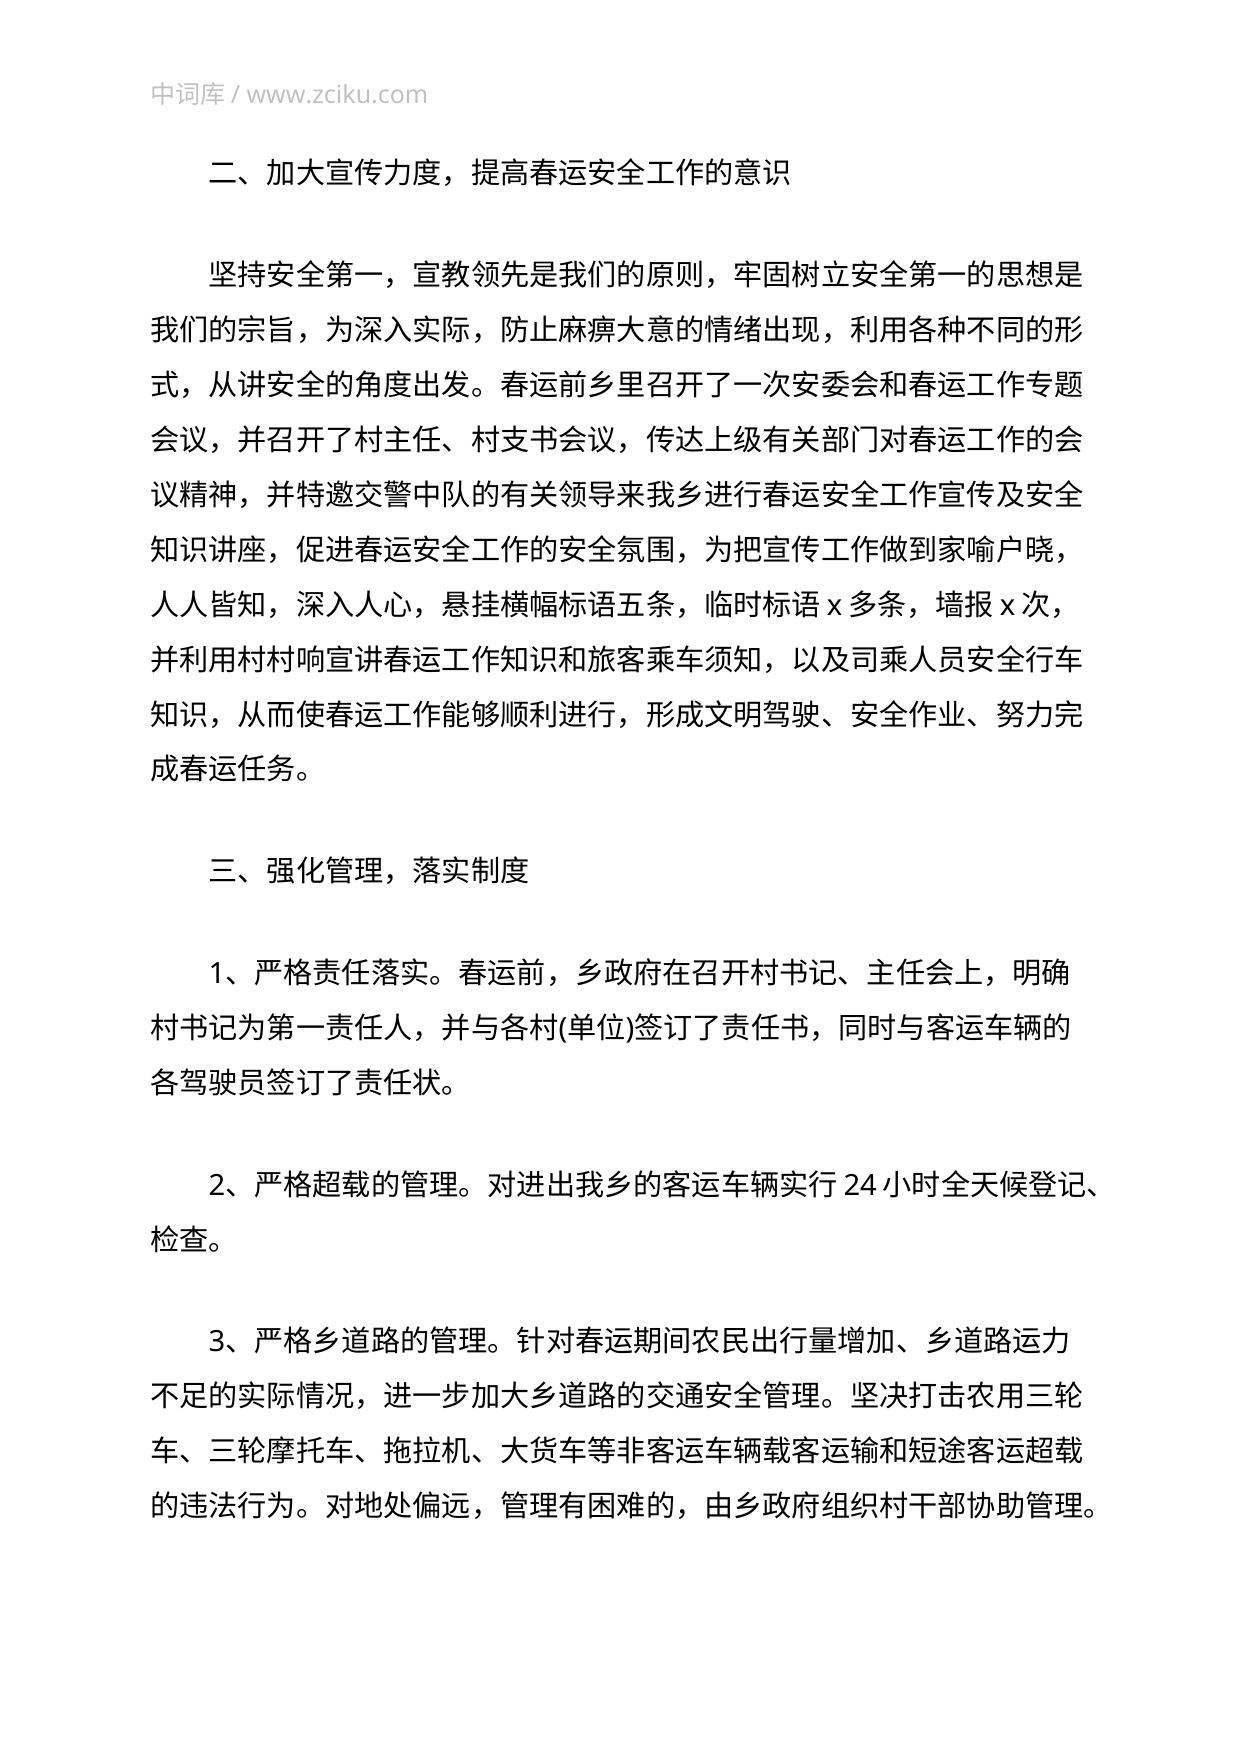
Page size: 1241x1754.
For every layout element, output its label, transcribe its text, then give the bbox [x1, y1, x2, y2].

text 坚持安全第一，宣教领先是我们的原则，牢固树立安全第一的思想是我们的宗旨，为深入实际，防止麻痹大意的情绪出现，利用各种不同的形式，从讲安全的角度出发。春运前乡里召开了一次安委会和春运工作专题会议，并召开了村主任、村支书会议，传达上级有关部门对春运工作的会议精神，并特邀交警中队的有关领导来我乡进行春运安全工作宣传及安全知识讲座，促进春运安全工作的安全氛围，为把宣传工作做到家喻户晓，人人皆知，深入人心，悬挂横幅标语五条，临时标语x多条，墙报x次，并利用村村响宣讲春运工作知识和旅客乘车须知，以及司乘人员安全行车知识，从而使春运工作能够顺利进行，形成文明驾驶、安全作业、努力完成春运任务。 [150, 252, 1090, 788]
text 2、严格超载的管理。对进出我乡的客运车辆实行24小时全天候登记、检查。 [150, 1161, 1090, 1258]
text 3、严格乡道路的管理。针对春运期间农民出行量增加、乡道路运力不足的实际情况，进一步加大乡道路的交通安全管理。坚决打击农用三轮车、三轮摩托车、拖拉机、大货车等非客运车辆载客运输和短途客运超载的违法行为。对地处偏远，管理有困难的，由乡政府组织村干部协助管理。 [150, 1318, 1090, 1525]
text 二、加大宣传力度，提高春运安全工作的意识 [150, 150, 1090, 192]
text 1、严格责任落实。春运前，乡政府在召开村书记、主任会上，明确村书记为第一责任人，并与各村(单位)签订了责任书，同时与客运车辆的各驾驶员签订了责任状。 [150, 949, 1090, 1102]
text 三、强化管理，落实制度 [150, 848, 1090, 890]
